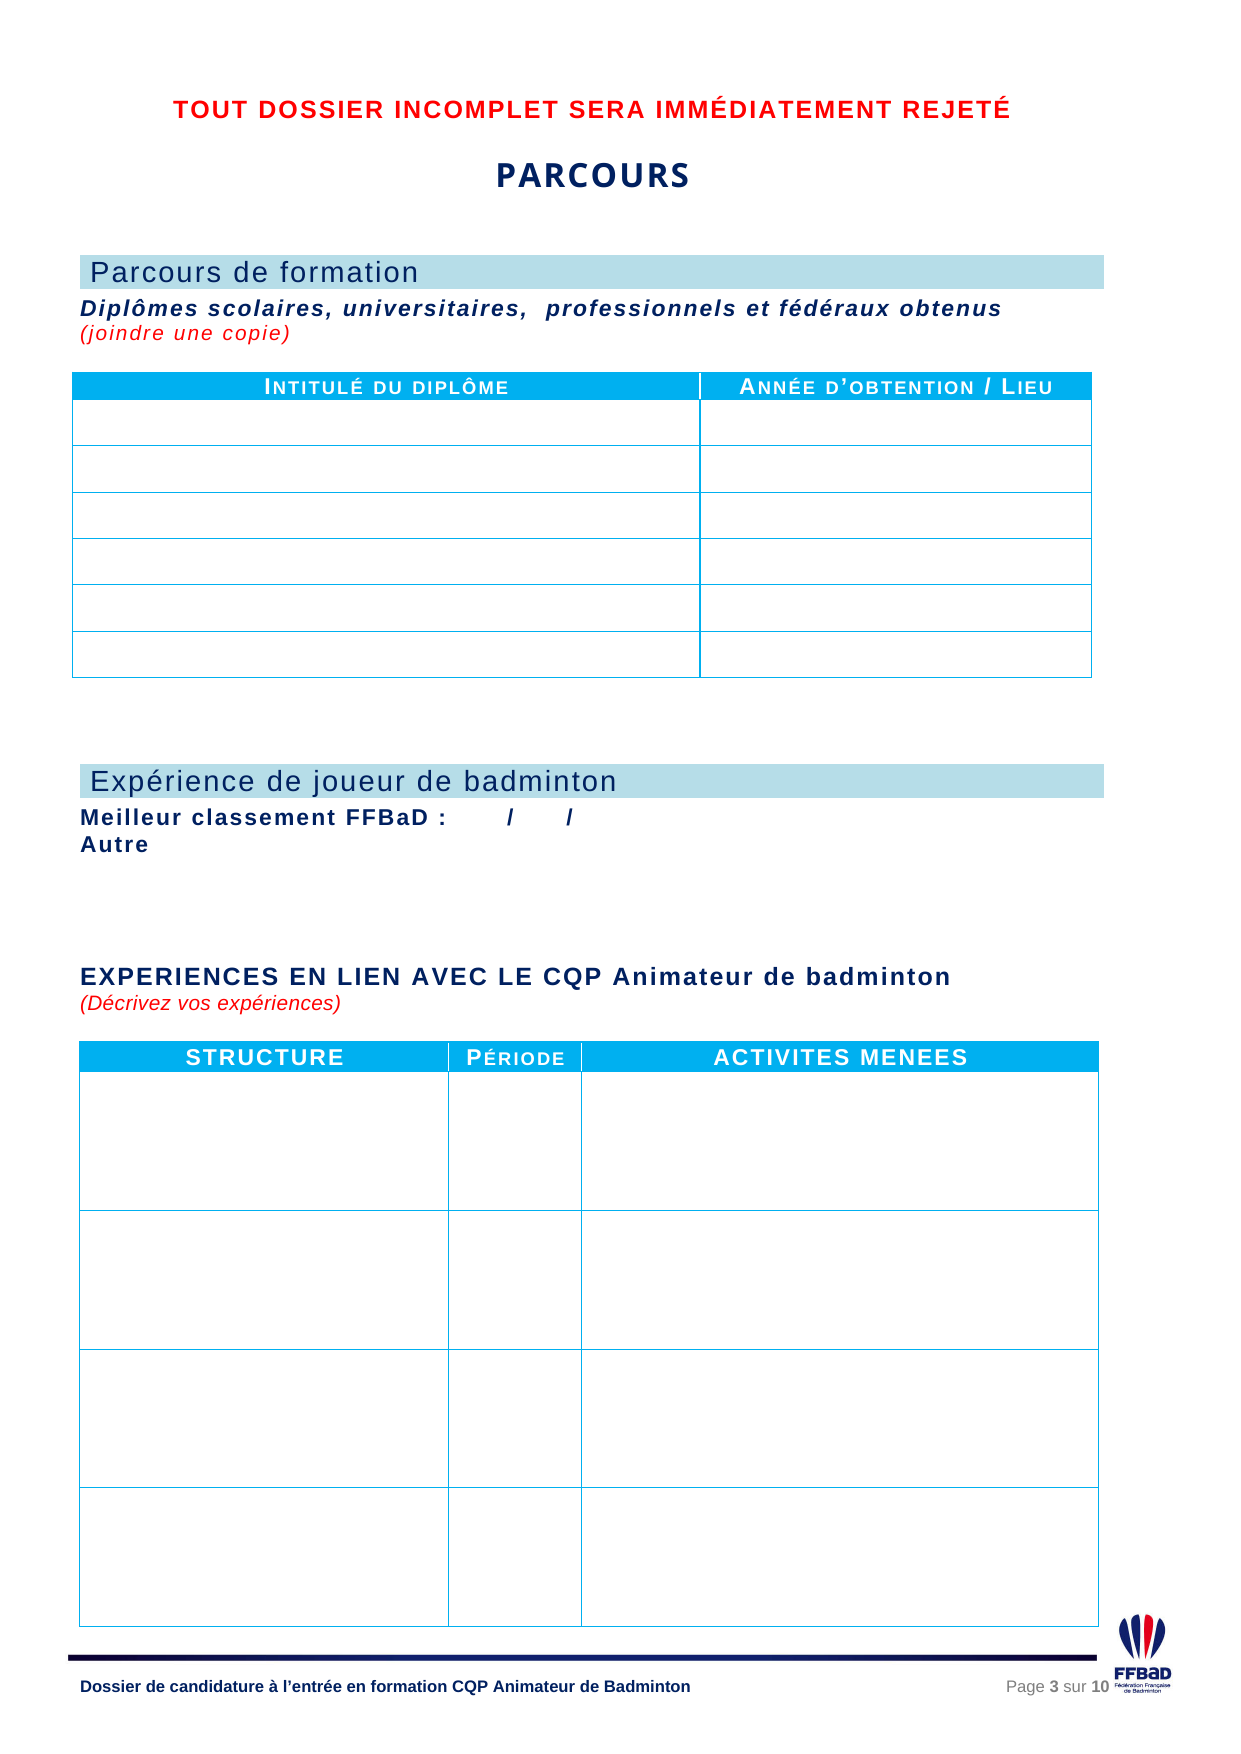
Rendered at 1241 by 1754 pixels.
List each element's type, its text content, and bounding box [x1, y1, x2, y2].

text Parcours de formation [80, 255, 1104, 289]
table_cell [582, 1211, 1098, 1348]
table_cell [73, 585, 699, 631]
table_header STRUCTURE [80, 1043, 448, 1071]
table_cell [73, 632, 699, 677]
picture [0, 1606, 1229, 1735]
table_cell [701, 446, 1091, 492]
table_cell [80, 1211, 448, 1348]
text Autre [80, 831, 1104, 857]
text TOUT DOSSIER INCOMPLET SERA IMMÉDIATEMENT REJETÉ [80, 95, 1104, 123]
table_cell [73, 493, 699, 538]
table_cell [582, 1072, 1098, 1210]
table_cell [582, 1350, 1098, 1487]
table_cell [80, 1072, 448, 1210]
table_cell [73, 446, 699, 492]
table_cell [701, 493, 1091, 538]
table_cell [80, 1488, 448, 1626]
table_cell [449, 1211, 581, 1348]
table_cell [701, 632, 1091, 677]
text (joindre une copie) [80, 321, 1104, 345]
text Expérience de joueur de badminton [80, 764, 1104, 798]
table_header Période [449, 1043, 581, 1071]
text Diplômes scolaires, universitaires, professionnels et fédéraux obtenus [80, 295, 1104, 321]
table_header ACTIVITES MENEES [582, 1043, 1098, 1071]
text Meilleur classement FFBaD : / / [80, 804, 1104, 831]
table_cell [449, 1072, 581, 1210]
table_cell [701, 539, 1091, 584]
table_cell [73, 400, 699, 445]
table_cell [701, 585, 1091, 631]
text EXPERIENCES EN LIEN AVEC LE CQP Animateur de badminton [80, 962, 1104, 991]
table_cell [449, 1488, 581, 1626]
table_cell [80, 1350, 448, 1487]
table_cell [701, 400, 1091, 445]
table_cell [582, 1488, 1098, 1626]
table_header Intitulé du diplôme [73, 373, 699, 399]
table_cell [73, 539, 699, 584]
table_cell [449, 1350, 581, 1487]
text PARCOURS [80, 152, 1104, 198]
table_header Année d’obtention / Lieu [701, 373, 1091, 399]
text (Décrivez vos expériences) [80, 991, 1104, 1015]
